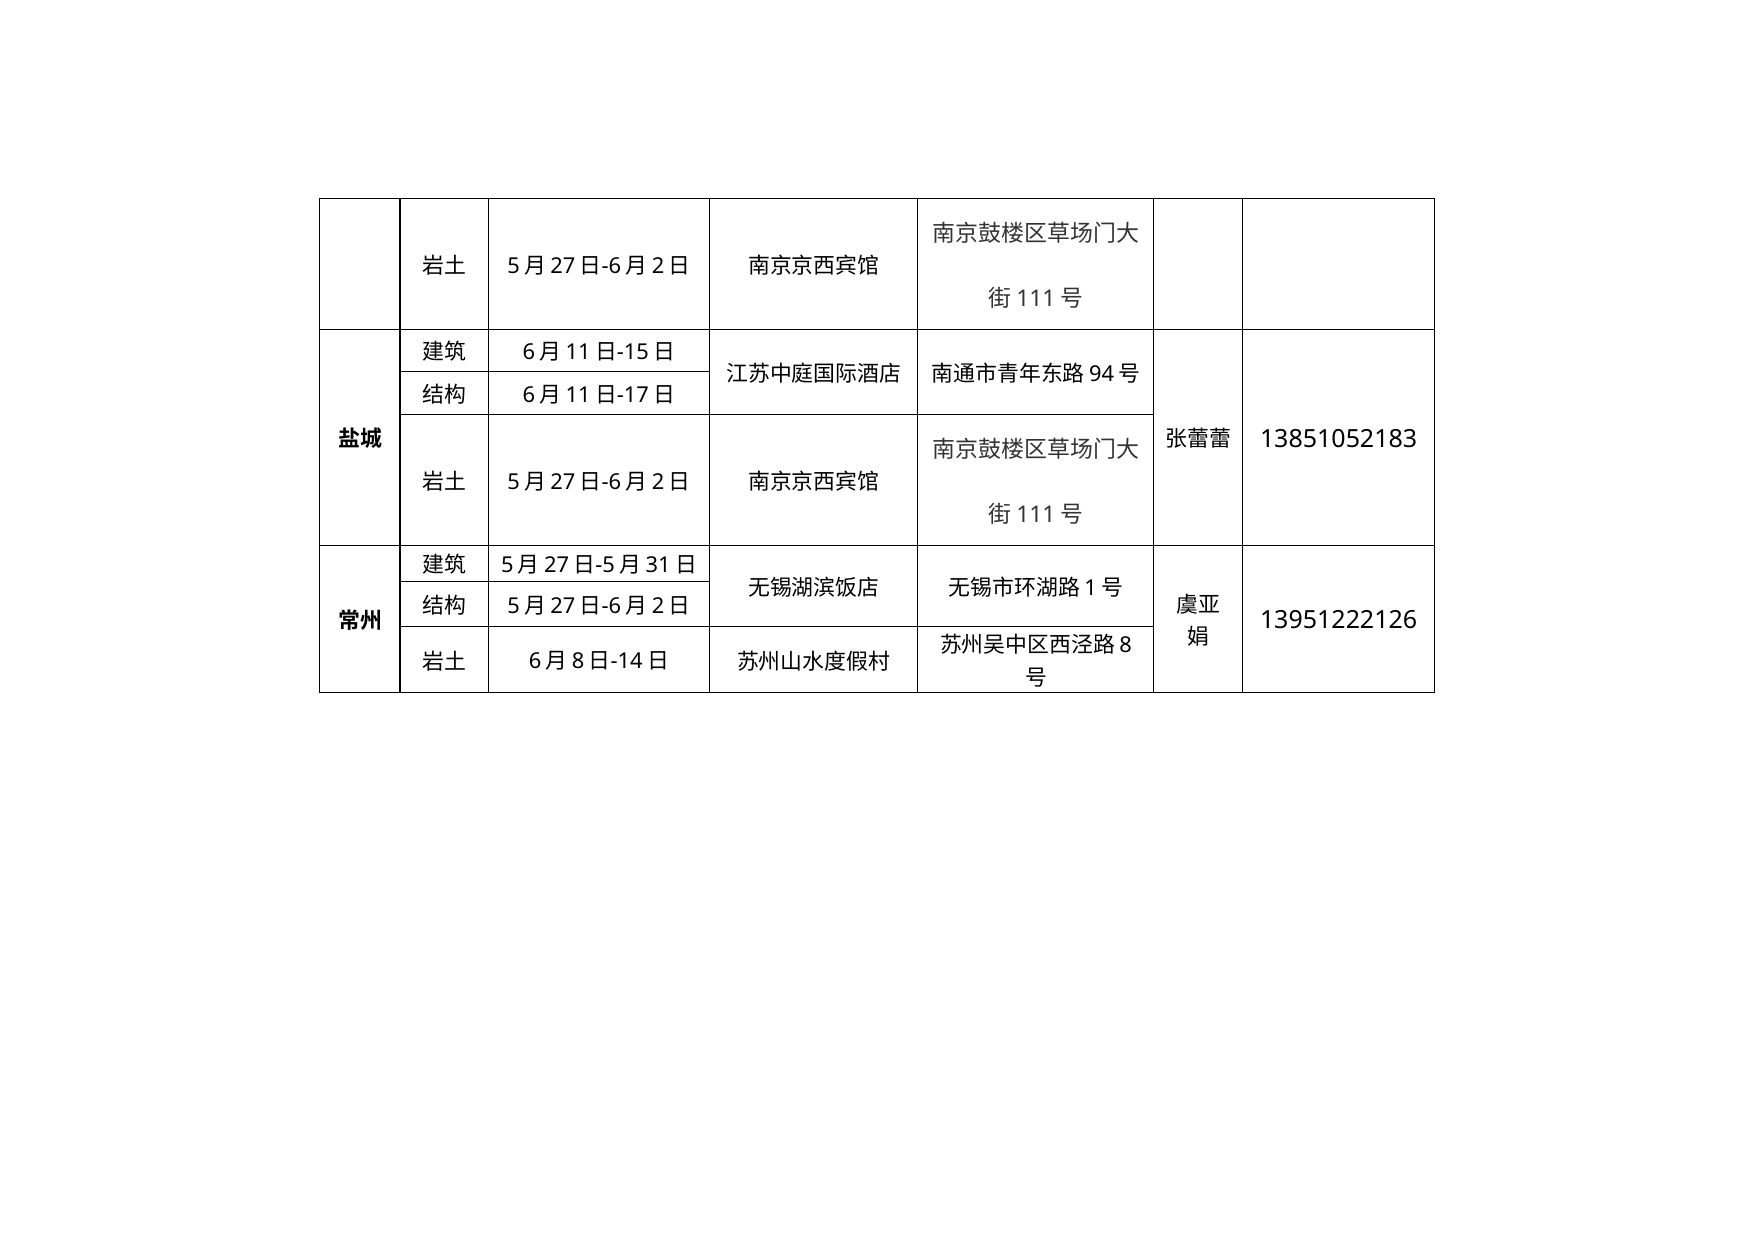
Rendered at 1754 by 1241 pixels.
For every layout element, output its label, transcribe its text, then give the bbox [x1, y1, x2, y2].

table_cell 13951222126 [1243, 546, 1434, 692]
table_cell 岩土 [401, 199, 488, 329]
table_cell 5月27日-6月2日 [489, 582, 709, 626]
table_cell 张蕾蕾 [1154, 330, 1242, 545]
table_cell 岩土 [401, 415, 488, 545]
table_cell 常州 [320, 546, 399, 692]
table_cell 建筑 [401, 546, 488, 581]
table_cell 无锡市环湖路1号 [918, 546, 1153, 626]
table_cell 5月27日-6月2日 [489, 415, 709, 545]
table_cell 苏州吴中区西泾路8号 [918, 627, 1153, 692]
table_cell -14日 [489, 627, 709, 692]
table_cell 5月27日-6月2日 [489, 199, 709, 329]
table_cell 6月11日-17日 [489, 372, 709, 414]
table_cell 南京鼓楼区草场门大街111号 [918, 415, 1153, 545]
table_cell 南京京西宾馆 [710, 199, 917, 329]
table_cell 结构 [401, 582, 488, 626]
table_cell 岩土 [401, 627, 488, 692]
table_cell 南通市青年东路94号 [918, 330, 1153, 414]
table_cell 苏州山水度假村 [710, 627, 917, 692]
table_cell 盐城 [320, 330, 399, 545]
table_cell 13851052183 [1243, 330, 1434, 545]
table_cell 6月11日-15日 [489, 330, 709, 371]
table_cell 5月27日-5月31日 [489, 546, 709, 581]
table_cell 无锡湖滨饭店 [710, 546, 917, 626]
table_cell 结构 [401, 372, 488, 414]
table_cell 江苏中庭国际酒店 [710, 330, 917, 414]
table_cell 南京京西宾馆 [710, 415, 917, 545]
table_cell 建筑 [401, 330, 488, 371]
table_cell 虞亚 娟 [1154, 546, 1242, 692]
table_cell 南京鼓楼区草场门大街111号 [918, 199, 1153, 329]
